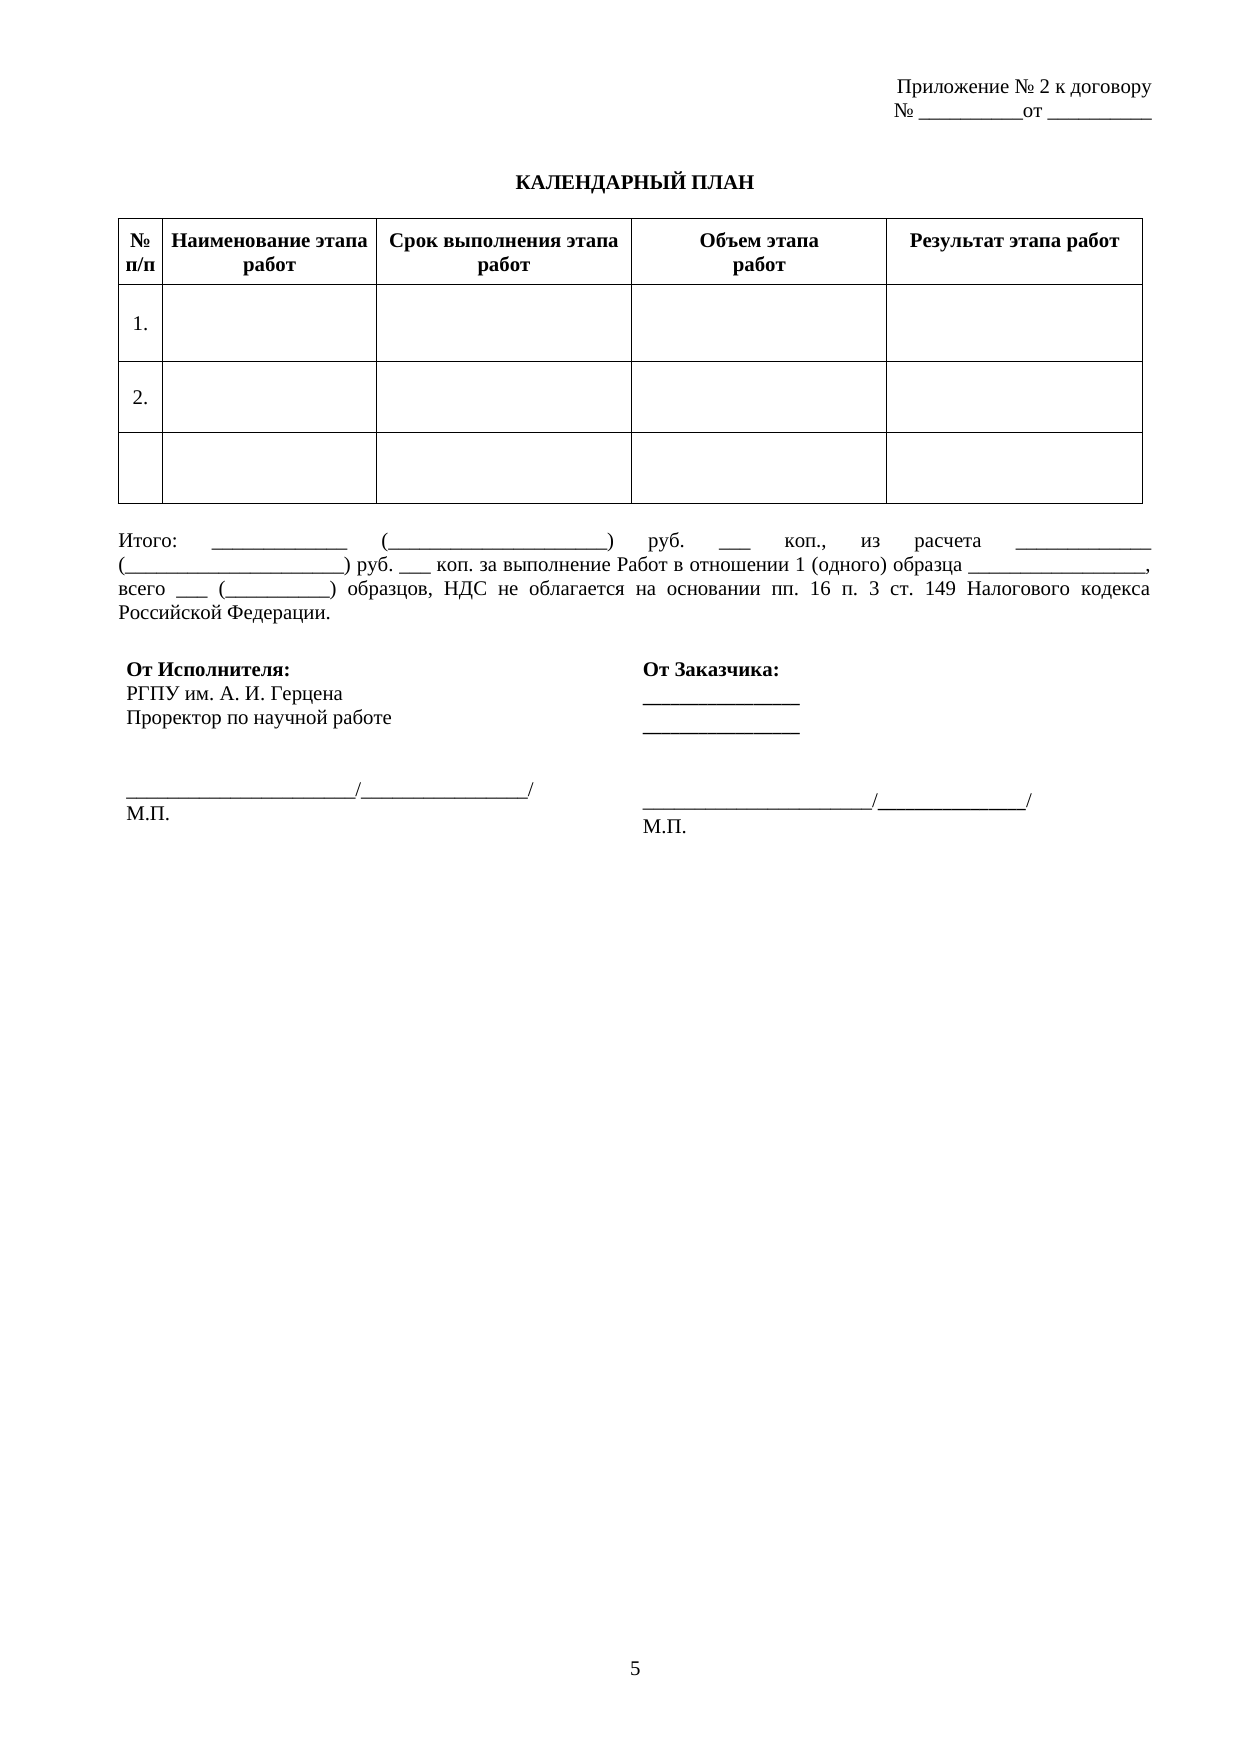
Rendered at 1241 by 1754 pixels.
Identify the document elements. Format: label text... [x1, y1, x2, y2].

table_header № п/п [119, 219, 162, 284]
table_cell [632, 285, 886, 361]
table_header Срок выполнения этапа работ [377, 219, 631, 284]
text Итого: _____________ (_____________________) руб. ___ коп., из расчета _____________ (_____________________) руб. ___ коп. за выполнение Работ в отношении 1 (одного) образца _________________, всего ___ (__________) образцов, НДС не облагается на основании пп. 16 п. 3 ст. 149 Налогового кодекса Российской Федерации. [118, 528, 1152, 624]
table_cell [163, 433, 376, 503]
table_cell [163, 285, 376, 361]
text № __________от __________ [118, 98, 1152, 122]
table_cell [377, 362, 631, 432]
table_header Объем этапа работ [632, 219, 886, 284]
table_header Наименование этапа работ [163, 219, 376, 284]
table_header От Заказчика: _________________ _________________ ______________________/________________/ М.П. [634, 648, 1151, 866]
table_header От Исполнителя: РГПУ им. А. И. Герцена Проректор по научной работе ______________________/________________/ М.П. [118, 648, 634, 866]
table_header Результат этапа работ [887, 219, 1142, 284]
table_cell [632, 433, 886, 503]
table_cell [377, 285, 631, 361]
table_cell [632, 362, 886, 432]
table_cell 1. [119, 285, 162, 361]
table_cell [377, 433, 631, 503]
table_cell [887, 285, 1142, 361]
table_cell [163, 362, 376, 432]
table_cell [887, 362, 1142, 432]
text Приложение № 2 к договору [118, 74, 1152, 98]
table_cell [119, 433, 162, 503]
table_cell [887, 433, 1142, 503]
text КАЛЕНДАРНЫЙ ПЛАН [118, 170, 1152, 194]
table_cell 2. [119, 362, 162, 432]
